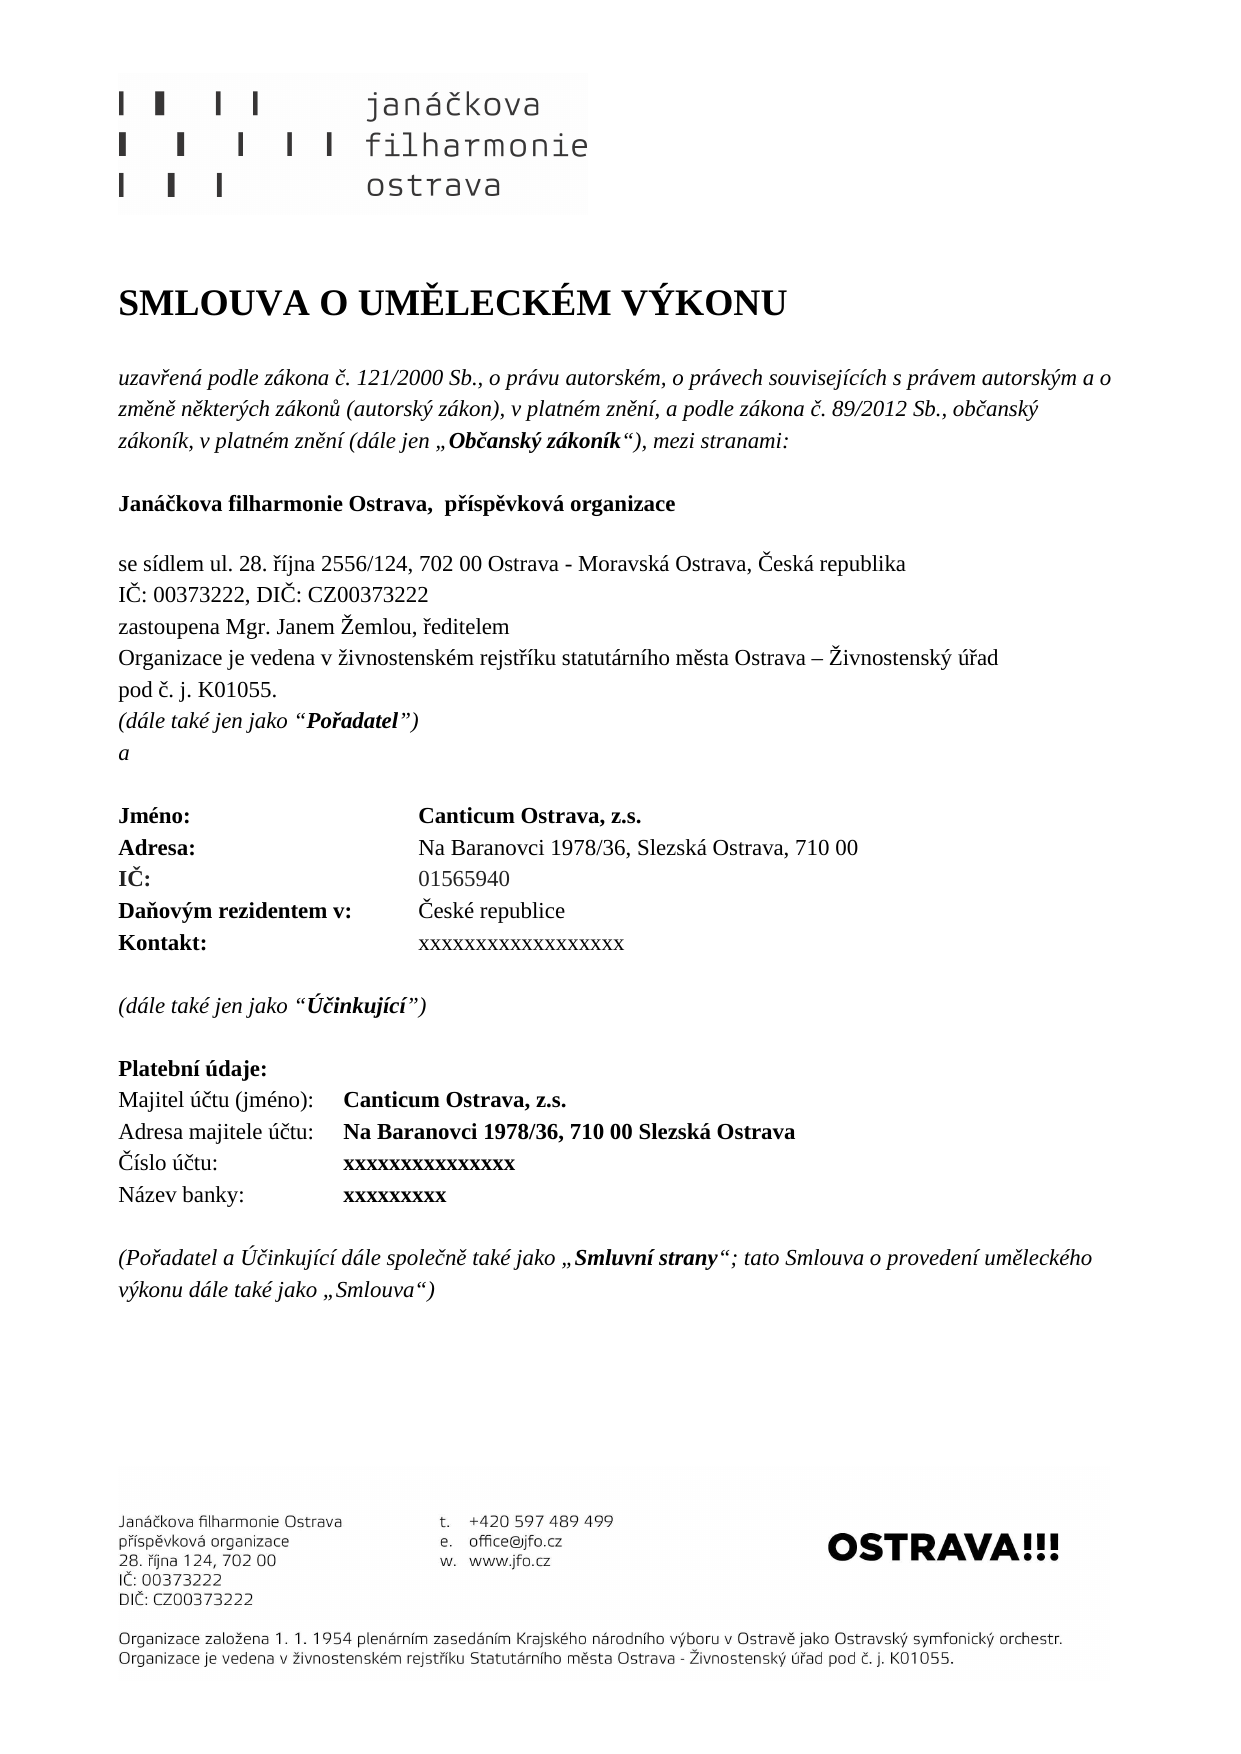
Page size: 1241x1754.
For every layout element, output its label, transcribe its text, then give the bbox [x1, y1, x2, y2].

text uzavřená podle zákona č. 121/2000 Sb., o právu autorském, o právech souvisejících s právem autorským a o změně některých zákonů (autorský zákon), v platném znění, a podle zákona č. 89/2012 Sb., občanský zákoník, v platném znění (dále jen „Občanský zákoník“), mezi stranami: [118, 364, 1122, 453]
text zastoupena Mgr. Janem Žemlou, ředitelem Organizace je vedena v živnostenském rejstříku statutárního města Ostrava – Živnostenský úřad pod č. j. K01055. (dále také jen jako “Pořadatel”) [118, 613, 1122, 734]
text Daňovým rezidentem v: České republice Kontakt: xxxxxxxxxxxxxxxxxx [118, 897, 1122, 955]
text (Pořadatel a Účinkující dále společně také jako „Smluvní strany“; tato Smlouva o provedení uměleckého výkonu dále také jako „Smlouva“) [118, 1244, 1122, 1302]
text se sídlem ul. 28. října 2556/124, 702 00 Ostrava - Moravská Ostrava, Česká republika [118, 550, 1122, 576]
text (dále také jen jako “Účinkující”) [118, 960, 1122, 1018]
picture [118, 73, 589, 215]
text Platební údaje: Majitel účtu (jméno): Canticum Ostrava, z.s. Adresa majitele účtu: Na Baranovci 1978/36, 710 00 Slezská Ostrava Číslo účtu: xxxxxxxxxxxxxxx Název banky: xxxxxxxxx [118, 1055, 1122, 1207]
text a [118, 739, 1122, 766]
text IČ: 00373222, DIČ: CZ00373222 [118, 581, 1122, 608]
subtitle SMLOUVA O UMĚLECKÉM VÝKONU [118, 280, 1122, 323]
text Jméno: Canticum Ostrava, z.s. Adresa: Na Baranovci 1978/36, Slezská Ostrava, 710 00 IČ: 01565940 [118, 802, 1122, 892]
picture [118, 1466, 1110, 1681]
text Janáčkova filharmonie Ostrava, příspěvková organizace [118, 490, 1122, 545]
